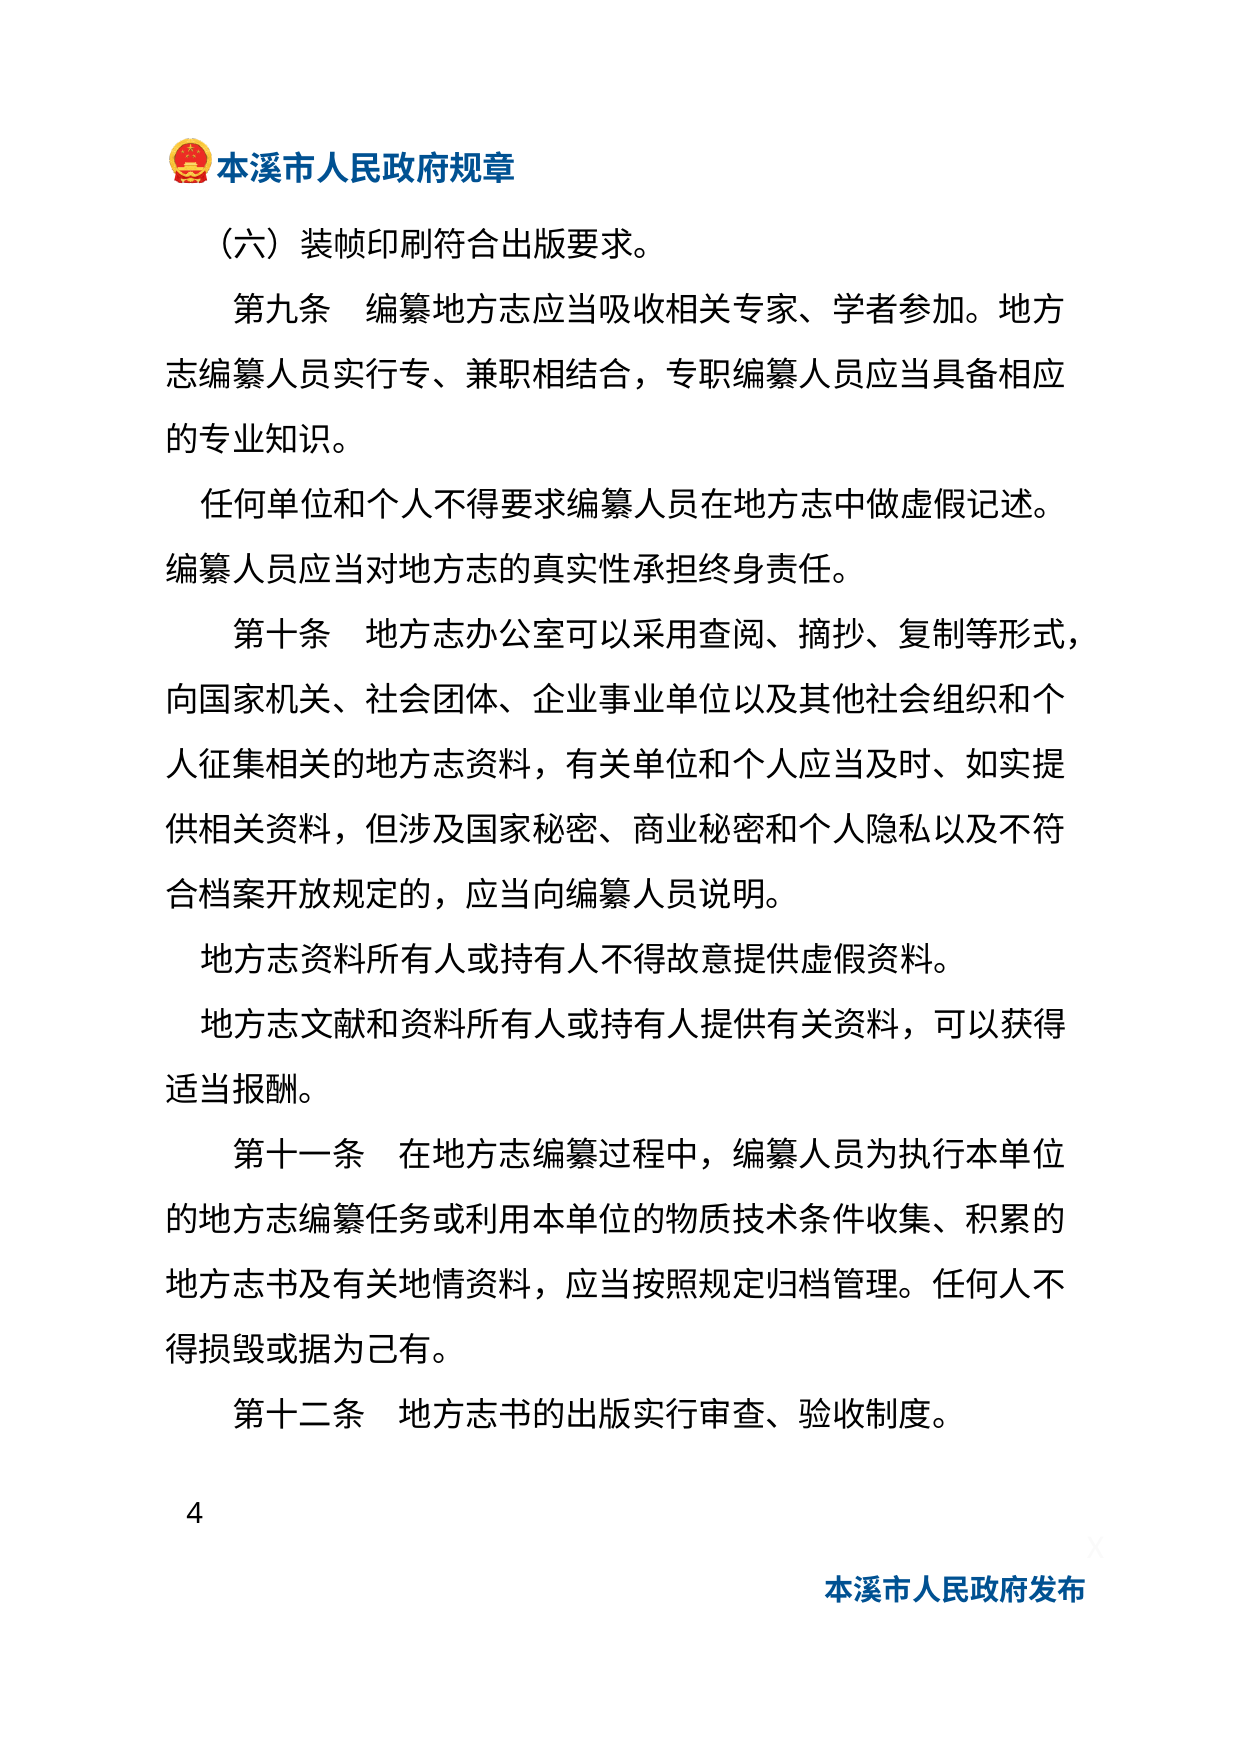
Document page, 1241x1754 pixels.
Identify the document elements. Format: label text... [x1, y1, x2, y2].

text 第十二条 地方志书的出版实行审查、验收制度。 [165, 1380, 1087, 1445]
picture [165, 136, 216, 187]
text 任何单位和个人不得要求编纂人员在地方志中做虚假记述。编纂人员应当对地方志的真实性承担终身责任。 [165, 470, 1087, 600]
text 第十条 地方志办公室可以采用查阅、摘抄、复制等形式，向国家机关、社会团体、企业事业单位以及其他社会组织和个人征集相关的地方志资料，有关单位和个人应当及时、如实提供相关资料，但涉及国家秘密、商业秘密和个人隐私以及不符合档案开放规定的，应当向编纂人员说明。 [165, 600, 1087, 925]
text 第九条 编纂地方志应当吸收相关专家、学者参加。地方志编纂人员实行专、兼职相结合，专职编纂人员应当具备相应的专业知识。 [165, 275, 1087, 470]
text （六）装帧印刷符合出版要求。 [165, 210, 1087, 275]
text 第十一条 在地方志编纂过程中，编纂人员为执行本单位的地方志编纂任务或利用本单位的物质技术条件收集、积累的地方志书及有关地情资料，应当按照规定归档管理。任何人不得损毁或据为己有。 [165, 1120, 1087, 1380]
text 地方志资料所有人或持有人不得故意提供虚假资料。 [165, 925, 1087, 990]
text 地方志文献和资料所有人或持有人提供有关资料，可以获得适当报酬。 [165, 990, 1087, 1120]
